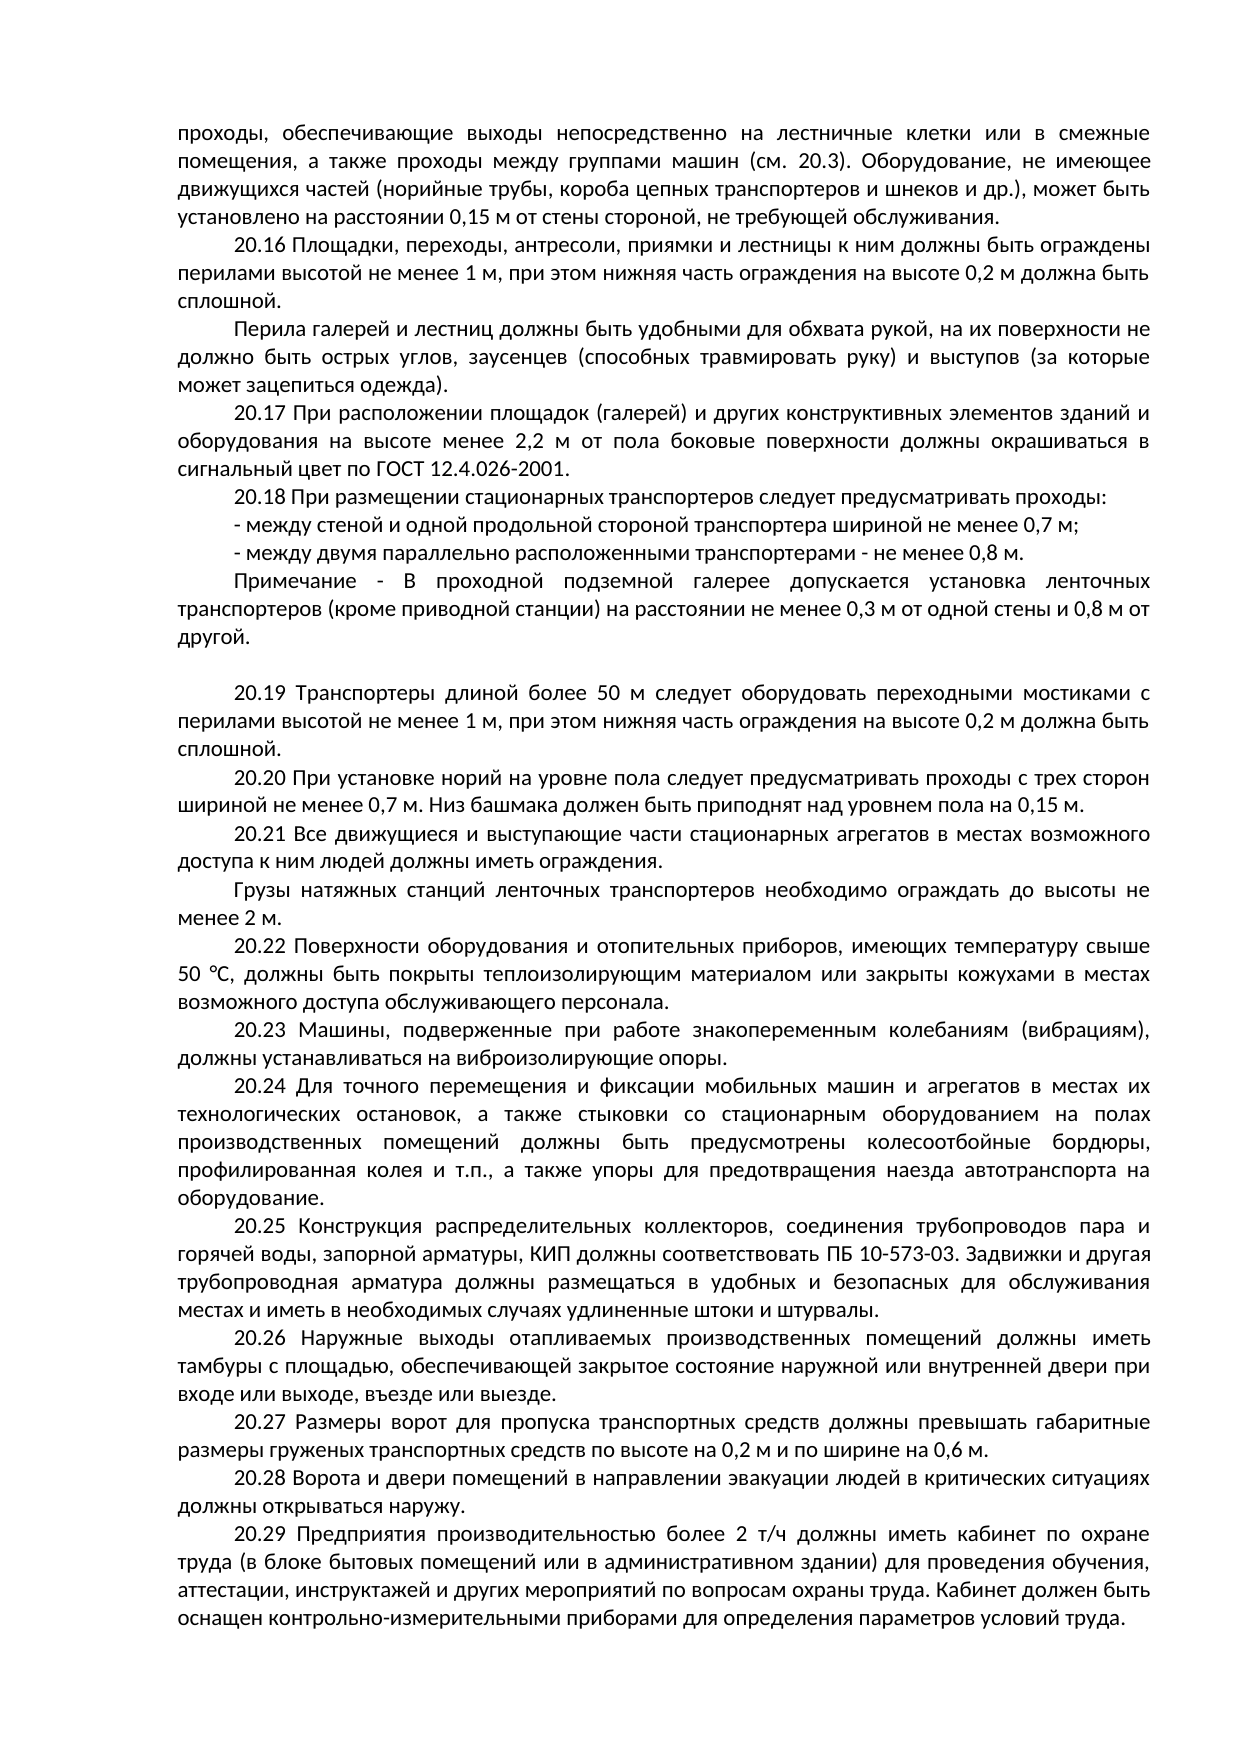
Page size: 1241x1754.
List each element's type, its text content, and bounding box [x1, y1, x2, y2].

text - между стеной и одной продольной стороной транспортера шириной не менее 0,7 м; [177, 510, 1152, 538]
text 20.28 Ворота и двери помещений в направлении эвакуации людей в критических ситуациях должны открываться наружу. [177, 1463, 1152, 1519]
text 20.24 Для точного перемещения и фиксации мобильных машин и агрегатов в местах их технологических остановок, а также стыковки со стационарным оборудованием на полах производственных помещений должны быть предусмотрены колесоотбойные бордюры, профилированная колея и т.п., а также упоры для предотвращения наезда автотранспорта на оборудование. [177, 1071, 1152, 1211]
text 20.19 Транспортеры длиной более 50 м следует оборудовать переходными мостиками с перилами высотой не менее 1 м, при этом нижняя часть ограждения на высоте 0,2 м должна быть сплошной. [177, 678, 1152, 763]
text 20.23 Машины, подверженные при работе знакопеременным колебаниям (вибрациям), должны устанавливаться на виброизолирующие опоры. [177, 1015, 1152, 1071]
text 20.17 При расположении площадок (галерей) и других конструктивных элементов зданий и оборудования на высоте менее 2,2 м от пола боковые поверхности должны окрашиваться в сигнальный цвет по ГОСТ 12.4.026-2001. [177, 398, 1152, 482]
text 20.16 Площадки, переходы, антресоли, приямки и лестницы к ним должны быть ограждены перилами высотой не менее 1 м, при этом нижняя часть ограждения на высоте 0,2 м должна быть сплошной. [177, 230, 1152, 314]
text 20.27 Размеры ворот для пропуска транспортных средств должны превышать габаритные размеры груженых транспортных средств по высоте на 0,2 м и по ширине на 0,6 м. [177, 1407, 1152, 1463]
text 20.26 Наружные выходы отапливаемых производственных помещений должны иметь тамбуры с площадью, обеспечивающей закрытое состояние наружной или внутренней двери при входе или выходе, въезде или выезде. [177, 1323, 1152, 1407]
text Грузы натяжных станций ленточных транспортеров необходимо ограждать до высоты не менее 2 м. [177, 875, 1152, 931]
text - между двумя параллельно расположенными транспортерами - не менее 0,8 м. [177, 538, 1152, 566]
text Перила галерей и лестниц должны быть удобными для обхвата рукой, на их поверхности не должно быть острых углов, заусенцев (способных травмировать руку) и выступов (за которые может зацепиться одежда). [177, 314, 1152, 398]
text 20.25 Конструкция распределительных коллекторов, соединения трубопроводов пара и горячей воды, запорной арматуры, КИП должны соответствовать ПБ 10-573-03. Задвижки и другая трубопроводная арматура должны размещаться в удобных и безопасных для обслуживания местах и иметь в необходимых случаях удлиненные штоки и штурвалы. [177, 1211, 1152, 1323]
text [177, 118, 1152, 230]
text 20.22 Поверхности оборудования и отопительных приборов, имеющих температуру свыше 50 °C, должны быть покрыты теплоизолирующим материалом или закрыты кожухами в местах возможного доступа обслуживающего персонала. [177, 931, 1152, 1015]
text 20.20 При установке норий на уровне пола следует предусматривать проходы с трех сторон шириной не менее 0,7 м. Низ башмака должен быть приподнят над уровнем пола на 0,15 м. [177, 763, 1152, 819]
text Примечание - В проходной подземной галерее допускается установка ленточных транспортеров (кроме приводной станции) на расстоянии не менее 0,3 м от одной стены и 0,8 м от другой. [177, 566, 1152, 651]
text 20.18 При размещении стационарных транспортеров следует предусматривать проходы: [177, 482, 1152, 510]
text 20.21 Все движущиеся и выступающие части стационарных агрегатов в местах возможного доступа к ним людей должны иметь ограждения. [177, 819, 1152, 875]
text 20.29 Предприятия производительностью более 2 т/ч должны иметь кабинет по охране труда (в блоке бытовых помещений или в административном здании) для проведения обучения, аттестации, инструктажей и других мероприятий по вопросам охраны труда. Кабинет должен быть оснащен контрольно-измерительными приборами для определения параметров условий труда. [177, 1519, 1152, 1631]
